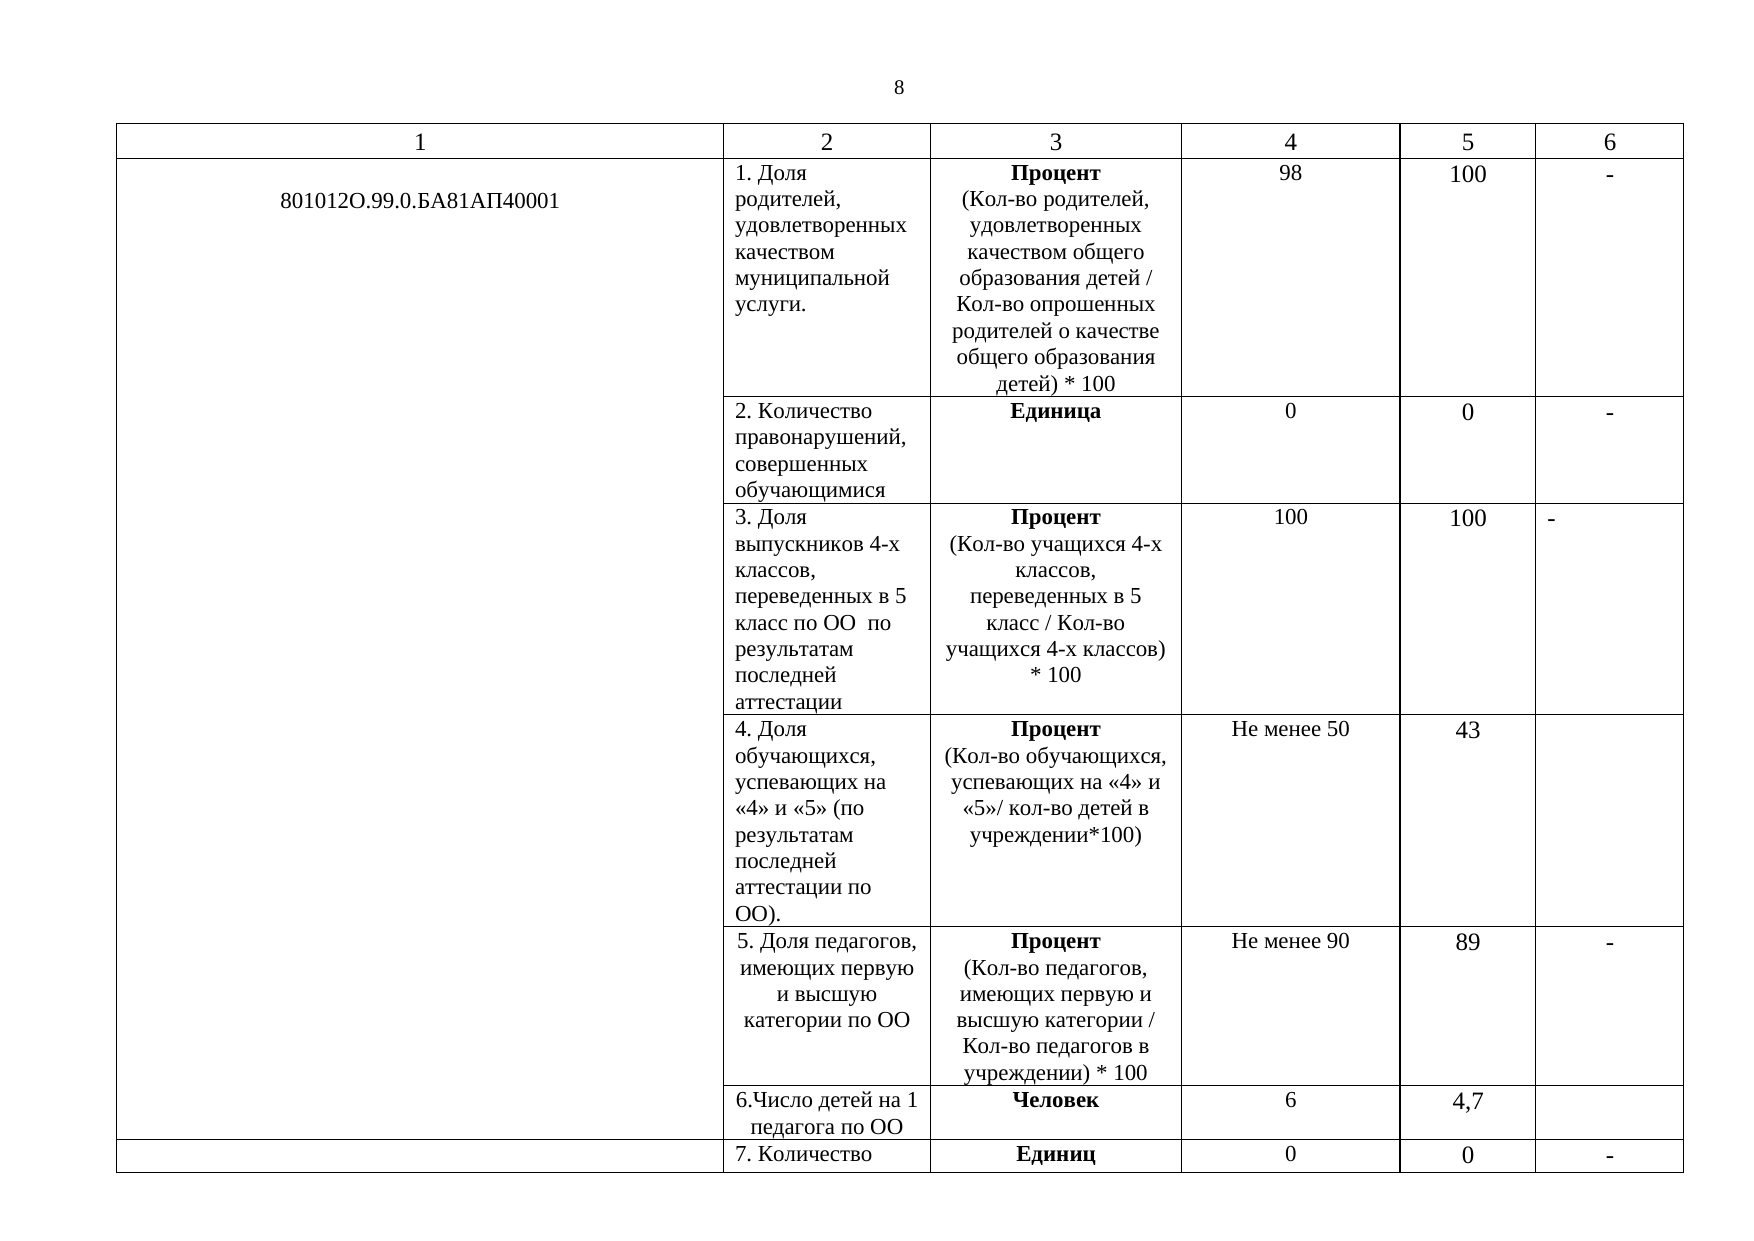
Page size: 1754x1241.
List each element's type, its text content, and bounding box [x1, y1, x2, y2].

table_cell Единица [931, 397, 1181, 502]
table_cell - [1536, 159, 1683, 396]
table_cell - [1536, 397, 1683, 502]
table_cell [724, 1140, 930, 1172]
table_cell 801012О.99.0.БА81АП40001 [117, 159, 723, 1139]
table_cell 1 [117, 124, 723, 158]
table_cell 4. Доля обучающихся, успевающих на «4» и «5» (по результатам последней аттестации по ОО). [724, 715, 930, 926]
table_cell 43 [1401, 715, 1535, 926]
table_cell 3 [931, 124, 1181, 158]
table_cell 100 [1401, 159, 1535, 396]
table_cell 0 [1182, 1140, 1399, 1172]
table_cell [1536, 715, 1683, 926]
table_cell - [1536, 927, 1683, 1085]
table_cell 5. Доля педагогов, имеющих первую и высшую категории по ОО [724, 927, 930, 1085]
table_cell Процент (Кол-во обучающихся, успевающих на «4» и «5»/ кол-во детей в учреждении*100) [931, 715, 1181, 926]
table_cell Единиц [931, 1140, 1181, 1172]
table_cell - [1536, 504, 1683, 714]
table_cell 89 [1401, 927, 1535, 1085]
table_cell Процент (Кол-во учащихся 4-х классов, переведенных в 5 класс / Кол-во учащихся 4-х классов) * 100 [931, 504, 1181, 714]
table_cell 2 [724, 124, 930, 158]
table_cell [1401, 1140, 1535, 1172]
table_cell - [1536, 1140, 1683, 1172]
table_cell 2. Количество правонарушений, совершенных обучающимися [724, 397, 930, 502]
table_cell 100 [1401, 504, 1535, 714]
table_cell 4 [1182, 124, 1399, 158]
table_cell 3. Доля выпускников 4-х классов, переведенных в 5 класс по ОО по результатам последней аттестации [724, 504, 930, 714]
table_cell 4,7 [1401, 1086, 1535, 1139]
table_cell 6.Число детей на 1 педагога по ОО [724, 1086, 930, 1139]
table_cell 1. Доля родителей, удовлетворенных качеством муниципальной услуги. [724, 159, 930, 396]
table_cell Процент (Кол-во родителей, удовлетворенных качеством общего образования детей / Кол-во опрошенных родителей о качестве общего образования детей) * 100 [931, 159, 1181, 396]
table_cell 5 [1401, 124, 1535, 158]
table_cell Процент (Кол-во педагогов, имеющих первую и высшую категории / Кол-во педагогов в учреждении) * 100 [931, 927, 1181, 1085]
table_cell 0 [1401, 397, 1535, 502]
table_cell Человек [931, 1086, 1181, 1139]
table_cell 6 [1536, 124, 1683, 158]
table_cell [117, 1140, 723, 1172]
table_cell 100 [1182, 504, 1399, 714]
table_cell 98 [1182, 159, 1399, 396]
table_cell Не менее 50 [1182, 715, 1399, 926]
table_cell [1536, 1086, 1683, 1139]
table_cell 0 [1182, 397, 1399, 502]
table_cell 6 [1182, 1086, 1399, 1139]
table_cell Не менее 90 [1182, 927, 1399, 1085]
